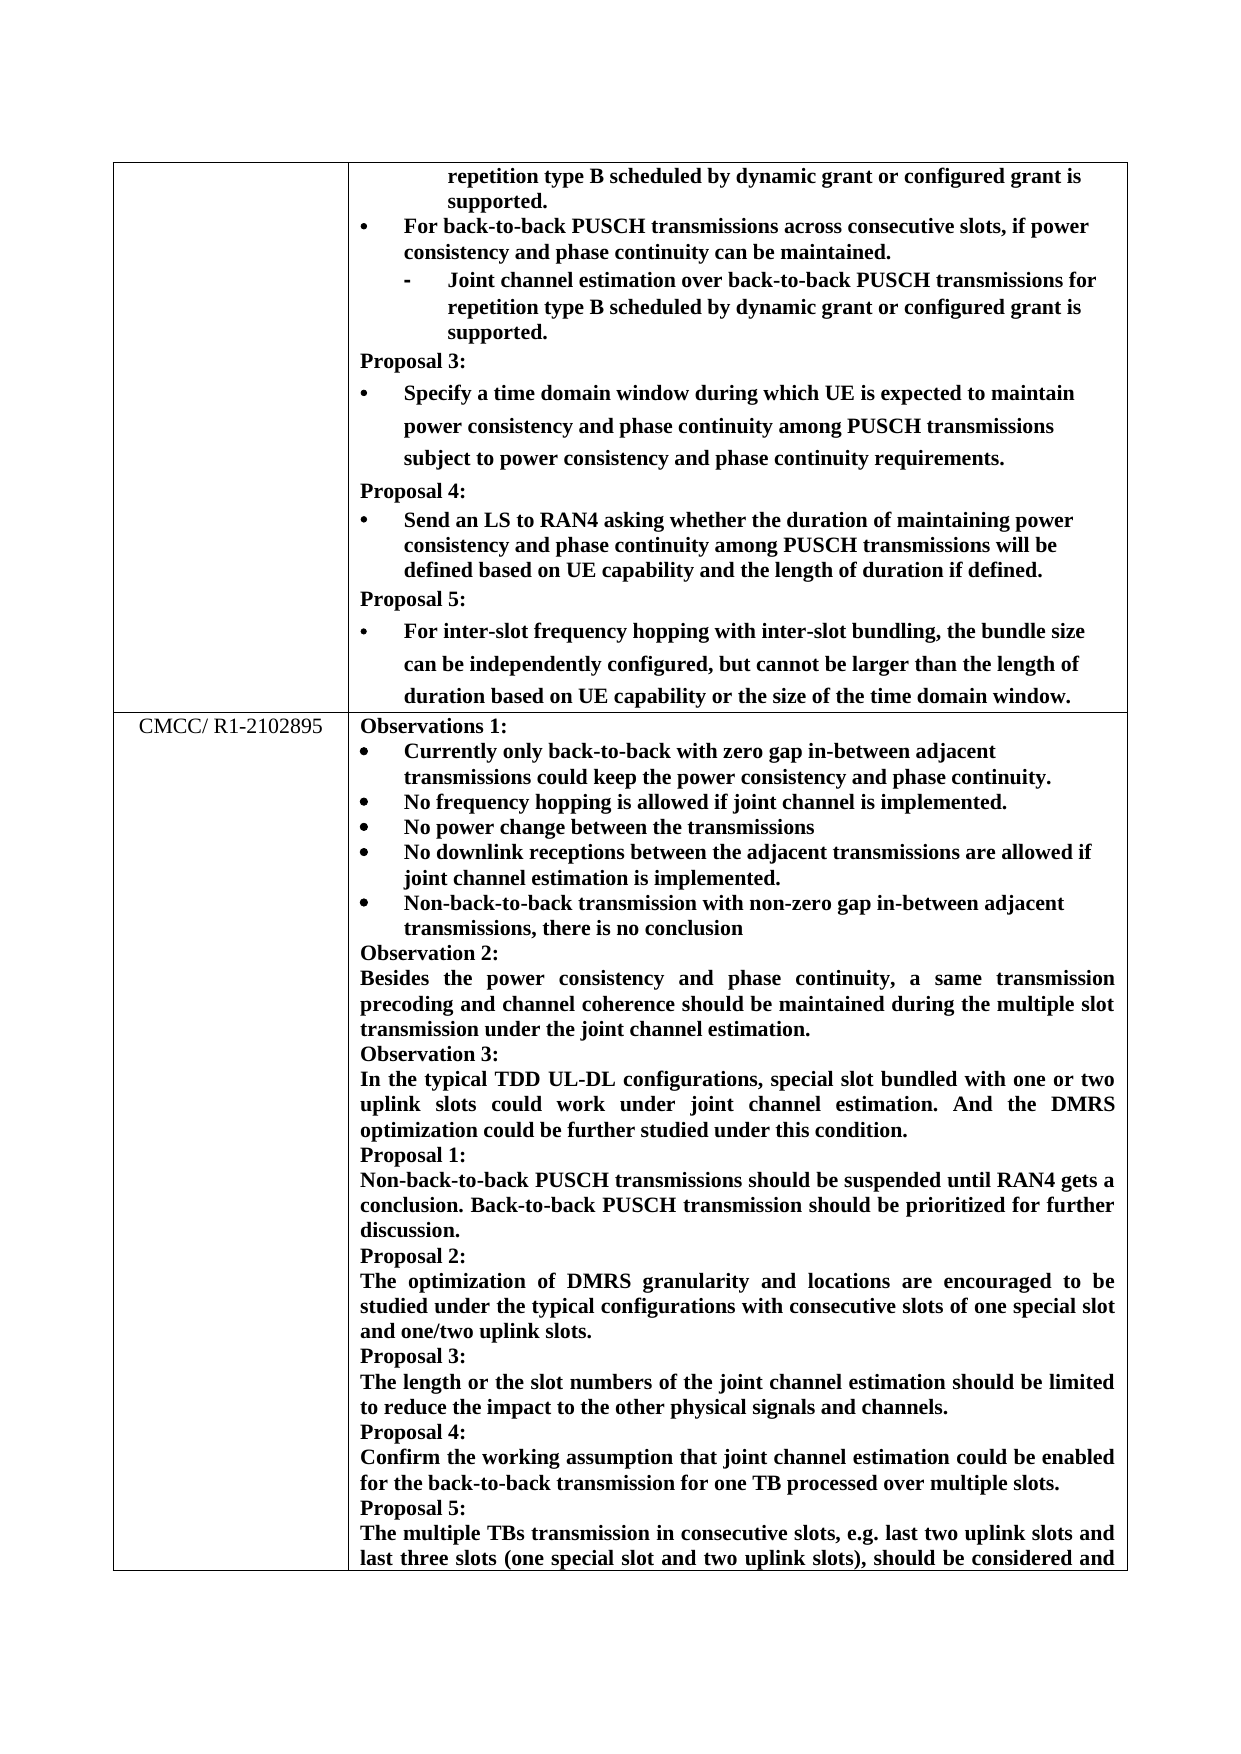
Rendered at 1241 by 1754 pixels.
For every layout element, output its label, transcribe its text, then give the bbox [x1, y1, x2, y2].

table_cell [349, 163, 1127, 712]
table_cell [349, 713, 1127, 1570]
table_cell CMCC/ R1-2102895 [114, 713, 348, 1570]
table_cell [114, 163, 348, 712]
